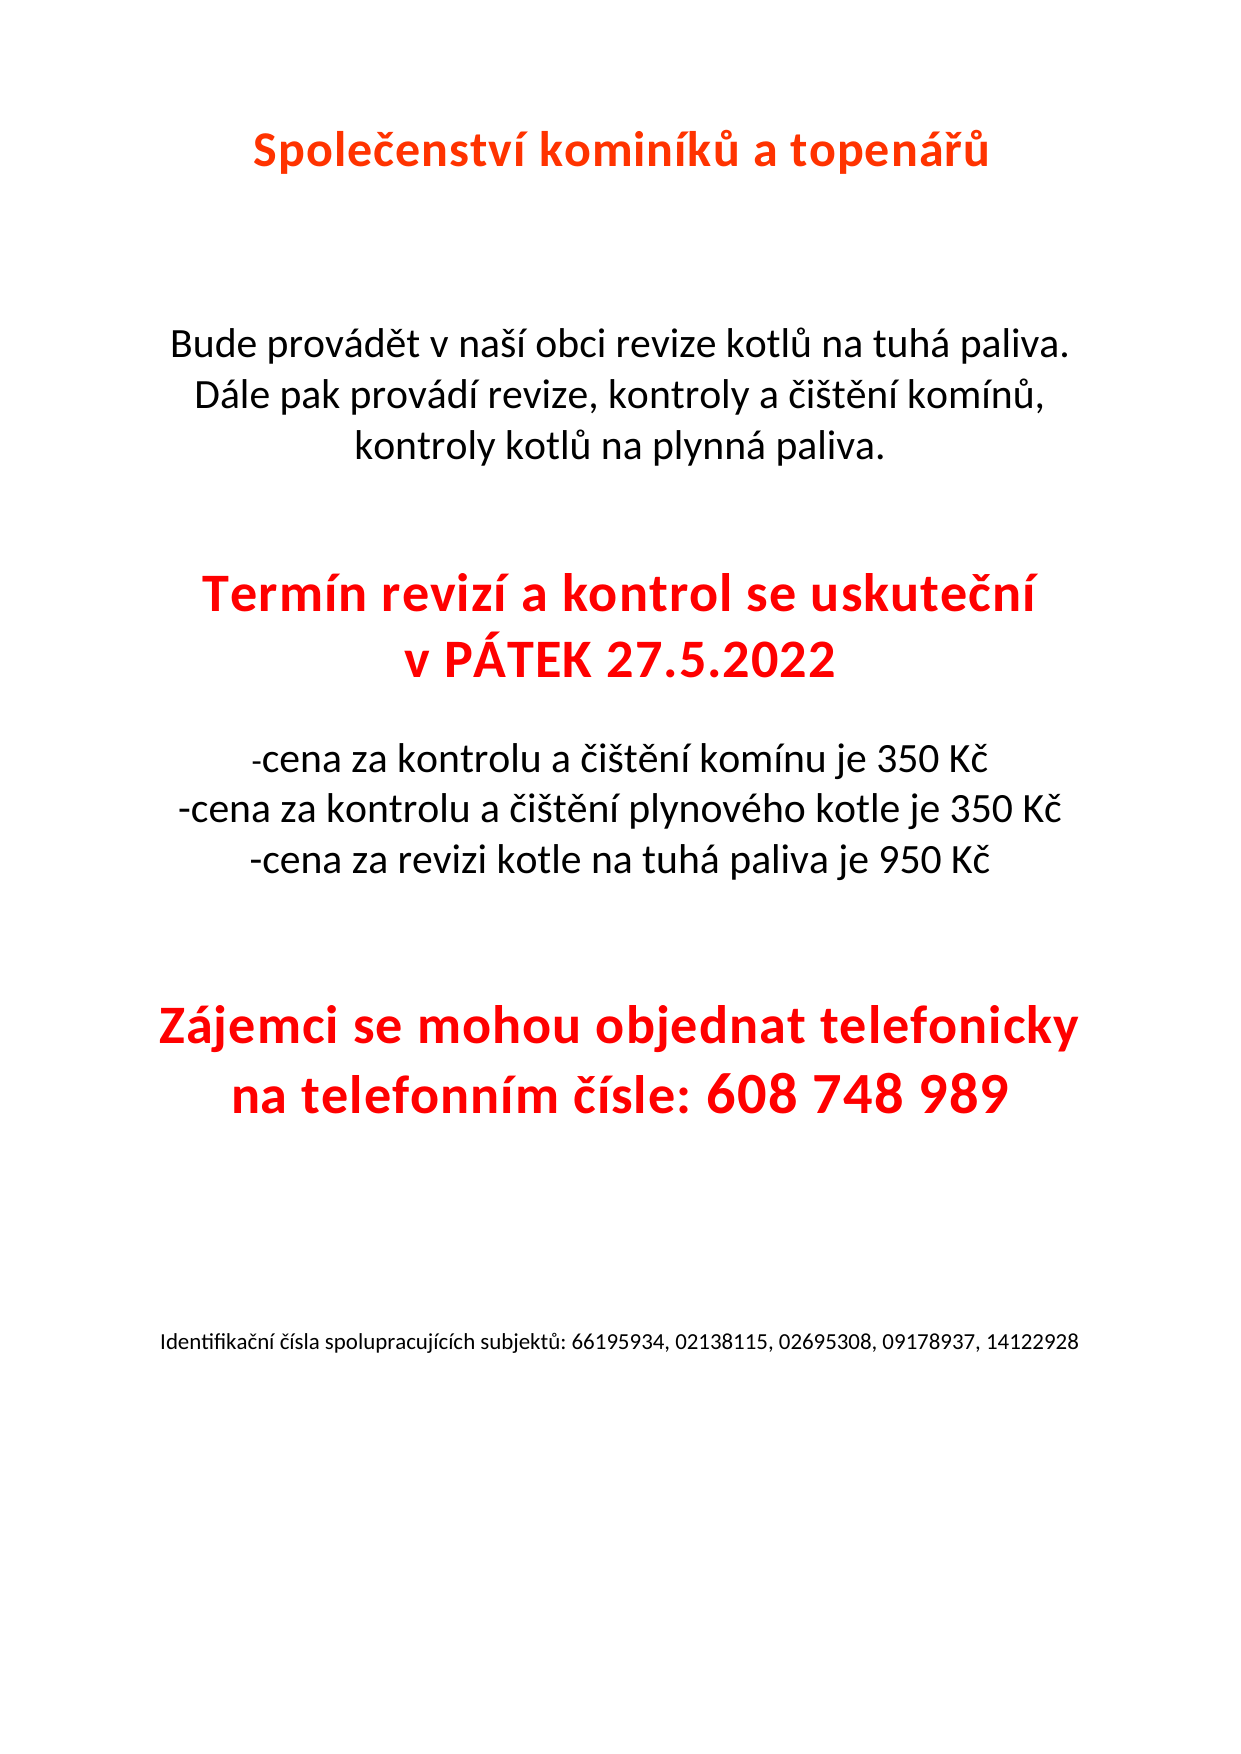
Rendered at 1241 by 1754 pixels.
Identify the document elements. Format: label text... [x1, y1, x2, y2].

text -cena za revizi kotle na tuhá paliva je 950 Kč [148, 833, 1093, 884]
text Bude provádět v naší obci revize kotlů na tuhá paliva. [148, 317, 1093, 368]
text Dále pak provádí revize, kontroly a čištění komínů, [148, 368, 1093, 419]
text Zájemci se mohou objednat telefonicky na telefonním čísle: 608 748 989 [148, 991, 1093, 1128]
text kontroly kotlů na plynná paliva. [148, 419, 1093, 469]
text -cena za kontrolu a čištění komínu je 350 Kč [148, 732, 1093, 782]
text Termín revizí a kontrol se uskuteční v PÁTEK 27.5.2022 [148, 559, 1093, 691]
text -cena za kontrolu a čištění plynového kotle je 350 Kč [148, 782, 1093, 833]
text Identifikační čísla spolupracujících subjektů: 66195934, 02138115, 02695308, 09178937, 14122928 [148, 1327, 1093, 1355]
